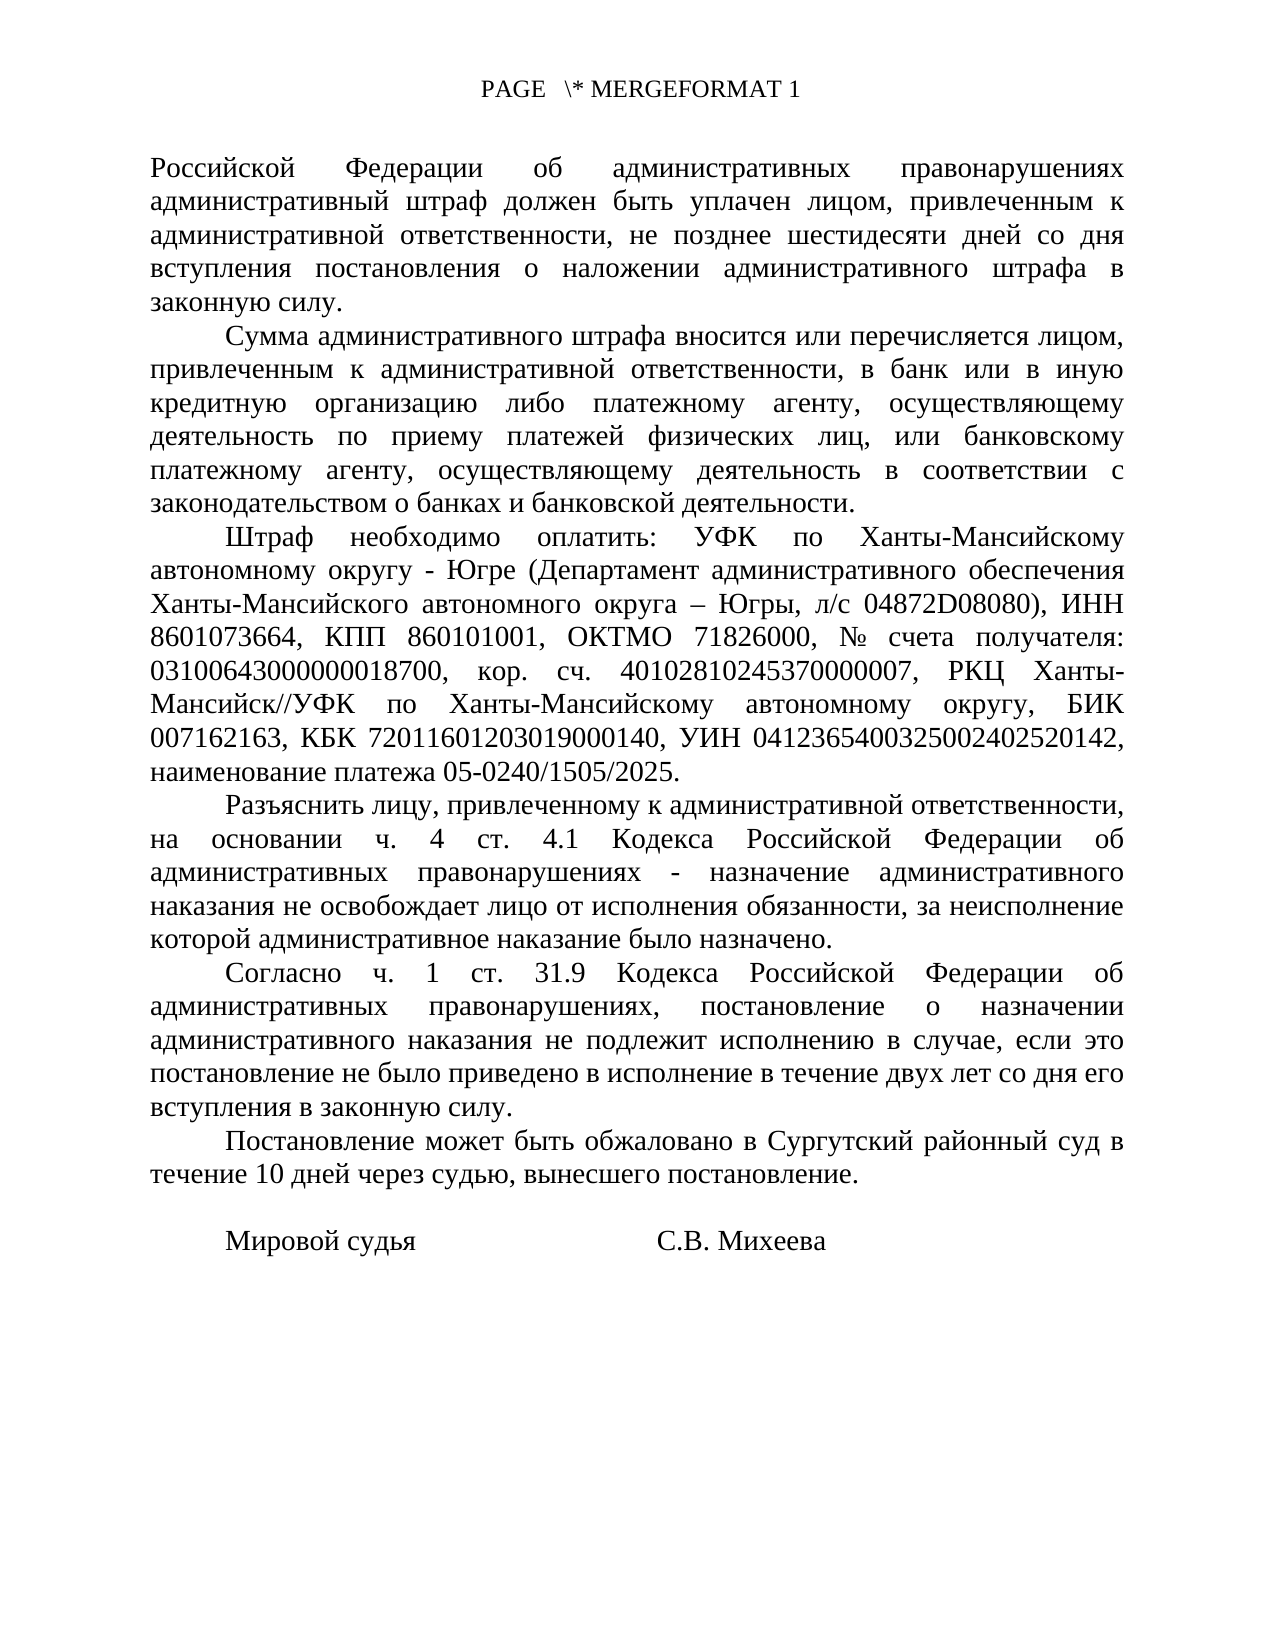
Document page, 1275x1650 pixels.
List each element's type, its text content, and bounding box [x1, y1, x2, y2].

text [150, 150, 1125, 318]
text Мировой судья С.В. Михеева [150, 1223, 1125, 1257]
text Разъяснить лицу, привлеченному к административной ответственности, на основании ч. 4 ст. 4.1 Кодекса Российской Федерации об административных правонарушениях - назначение административного наказания не освобождает лицо от исполнения обязанности, за неисполнение которой административное наказание было назначено. [150, 787, 1125, 955]
text Штраф необходимо оплатить: УФК по Ханты-Мансийскому автономному округу - Югре (Департамент административного обеспечения Ханты-Мансийского автономного округа – Югры, л/с 04872D08080), ИНН 8601073664, КПП 860101001, ОКТМО 71826000, № счета получателя: 03100643000000018700, кор. сч. 40102810245370000007, РКЦ Ханты-Мансийск//УФК по Ханты-Мансийскому автономному округу, БИК 007162163, КБК 72011601203019000140, УИН 0412365400325002402520142, наименование платежа 05-0240/1505/2025. [150, 519, 1125, 787]
text Постановление может быть обжаловано в Сургутский районный суд в течение 10 дней через судью, вынесшего постановление. [150, 1123, 1125, 1190]
text Согласно ч. 1 ст. 31.9 Кодекса Российской Федерации об административных правонарушениях, постановление о назначении административного наказания не подлежит исполнению в случае, если это постановление не было приведено в исполнение в течение двух лет со дня его вступления в законную силу. [150, 955, 1125, 1123]
text Сумма административного штрафа вносится или перечисляется лицом, привлеченным к административной ответственности, в банк или в иную кредитную организацию либо платежному агенту, осуществляющему деятельность по приему платежей физических лиц, или банковскому платежному агенту, осуществляющему деятельность в соответствии с законодательством о банках и банковской деятельности. [150, 318, 1125, 519]
